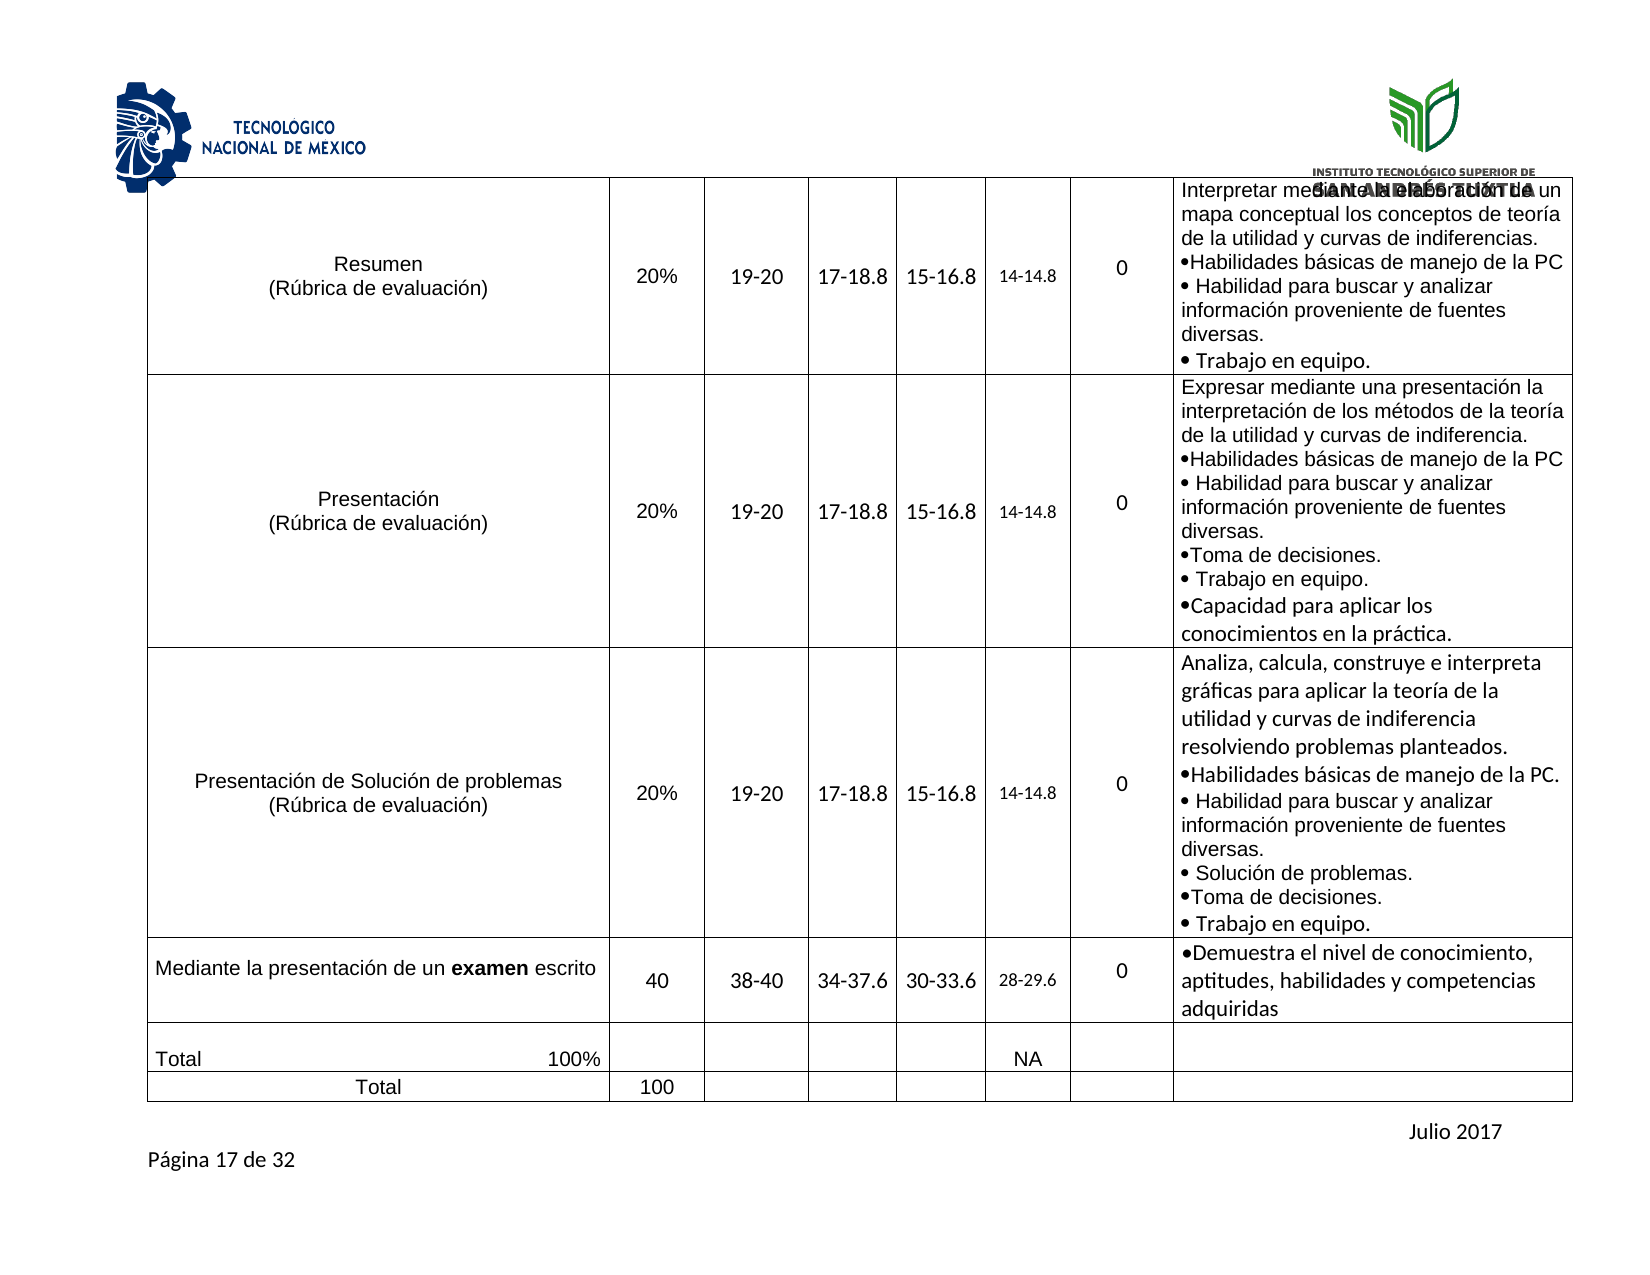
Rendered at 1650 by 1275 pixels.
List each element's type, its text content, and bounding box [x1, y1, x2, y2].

table_cell 19-20 [705, 375, 808, 647]
table_cell 20% [610, 648, 704, 937]
table_cell Mediante la presentación de un examen escrito [148, 938, 609, 1022]
table_cell 30-33.6 [897, 938, 985, 1022]
table_cell [1174, 1072, 1572, 1101]
table_cell [705, 1072, 808, 1101]
table_cell NA [986, 1023, 1070, 1071]
table_cell 17-18.8 [809, 178, 896, 374]
table_cell Total [148, 1072, 609, 1101]
table_cell 0 [1071, 648, 1173, 937]
table_cell Presentación (Rúbrica de evaluación) [148, 375, 609, 647]
table_cell 14-14.8 [986, 375, 1070, 647]
table_cell 15-16.8 [897, 375, 985, 647]
table_cell [1071, 1023, 1173, 1071]
table_cell 14-14.8 [986, 648, 1070, 937]
table_cell 38-40 [705, 938, 808, 1022]
table_cell [897, 1023, 985, 1071]
table_cell [1174, 1023, 1572, 1071]
table_cell Analiza, calcula, construye e interpreta gráficas para aplicar la teoría de la utilidad y curvas de indiferencia resolviendo problemas planteados. Habilidades básicas de manejo de la PC. Habilidad para buscar y analizar información proveniente de fuentes diversas. Solución de problemas. Toma de decisiones. Trabajo en equipo. [1174, 648, 1572, 937]
table_cell 19-20 [705, 648, 808, 937]
table_cell 15-16.8 [897, 648, 985, 937]
table_cell 100 [610, 1072, 704, 1101]
table_cell [986, 1072, 1070, 1101]
table_cell [1071, 1072, 1173, 1101]
picture [106, 78, 375, 197]
table_cell 14-14.8 [986, 178, 1070, 374]
table_cell 15-16.8 [897, 178, 985, 374]
table_cell 34-37.6 [809, 938, 896, 1022]
table_cell 20% [610, 375, 704, 647]
table_cell Expresar mediante una presentación la interpretación de los métodos de la teoría de la utilidad y curvas de indiferencia. Habilidades básicas de manejo de la PC Habilidad para buscar y analizar información proveniente de fuentes diversas. Toma de decisiones. Trabajo en equipo. Capacidad para aplicar los conocimientos en la práctica. [1174, 375, 1572, 647]
table_cell Presentación de Solución de problemas (Rúbrica de evaluación) [148, 648, 609, 937]
table_cell Interpretar mediante la elaboración de un mapa conceptual los conceptos de teoría de la utilidad y curvas de indiferencias. Habilidades básicas de manejo de la PC Habilidad para buscar y analizar información proveniente de fuentes diversas. Trabajo en equipo. [1174, 178, 1572, 374]
table_cell [897, 1072, 985, 1101]
table_cell [705, 1023, 808, 1071]
table_cell 40 [610, 938, 704, 1022]
table_cell 17-18.8 [809, 648, 896, 937]
table_cell Total 100% [148, 1023, 609, 1071]
table_cell [610, 1023, 704, 1071]
table_cell 17-18.8 [809, 375, 896, 647]
table_cell 28-29.6 [986, 938, 1070, 1022]
table_cell [809, 1072, 896, 1101]
table_cell 0 [1071, 938, 1173, 1022]
picture [1313, 78, 1535, 177]
table_cell [809, 1023, 896, 1071]
table_cell 0 [1071, 375, 1173, 647]
table_cell 20% [610, 178, 704, 374]
table_cell •Demuestra el nivel de conocimiento, aptitudes, habilidades y competencias adquiridas [1174, 938, 1572, 1022]
table_cell 19-20 [705, 178, 808, 374]
table_cell 0 [1071, 178, 1173, 374]
table_cell Resumen (Rúbrica de evaluación) [148, 178, 609, 374]
